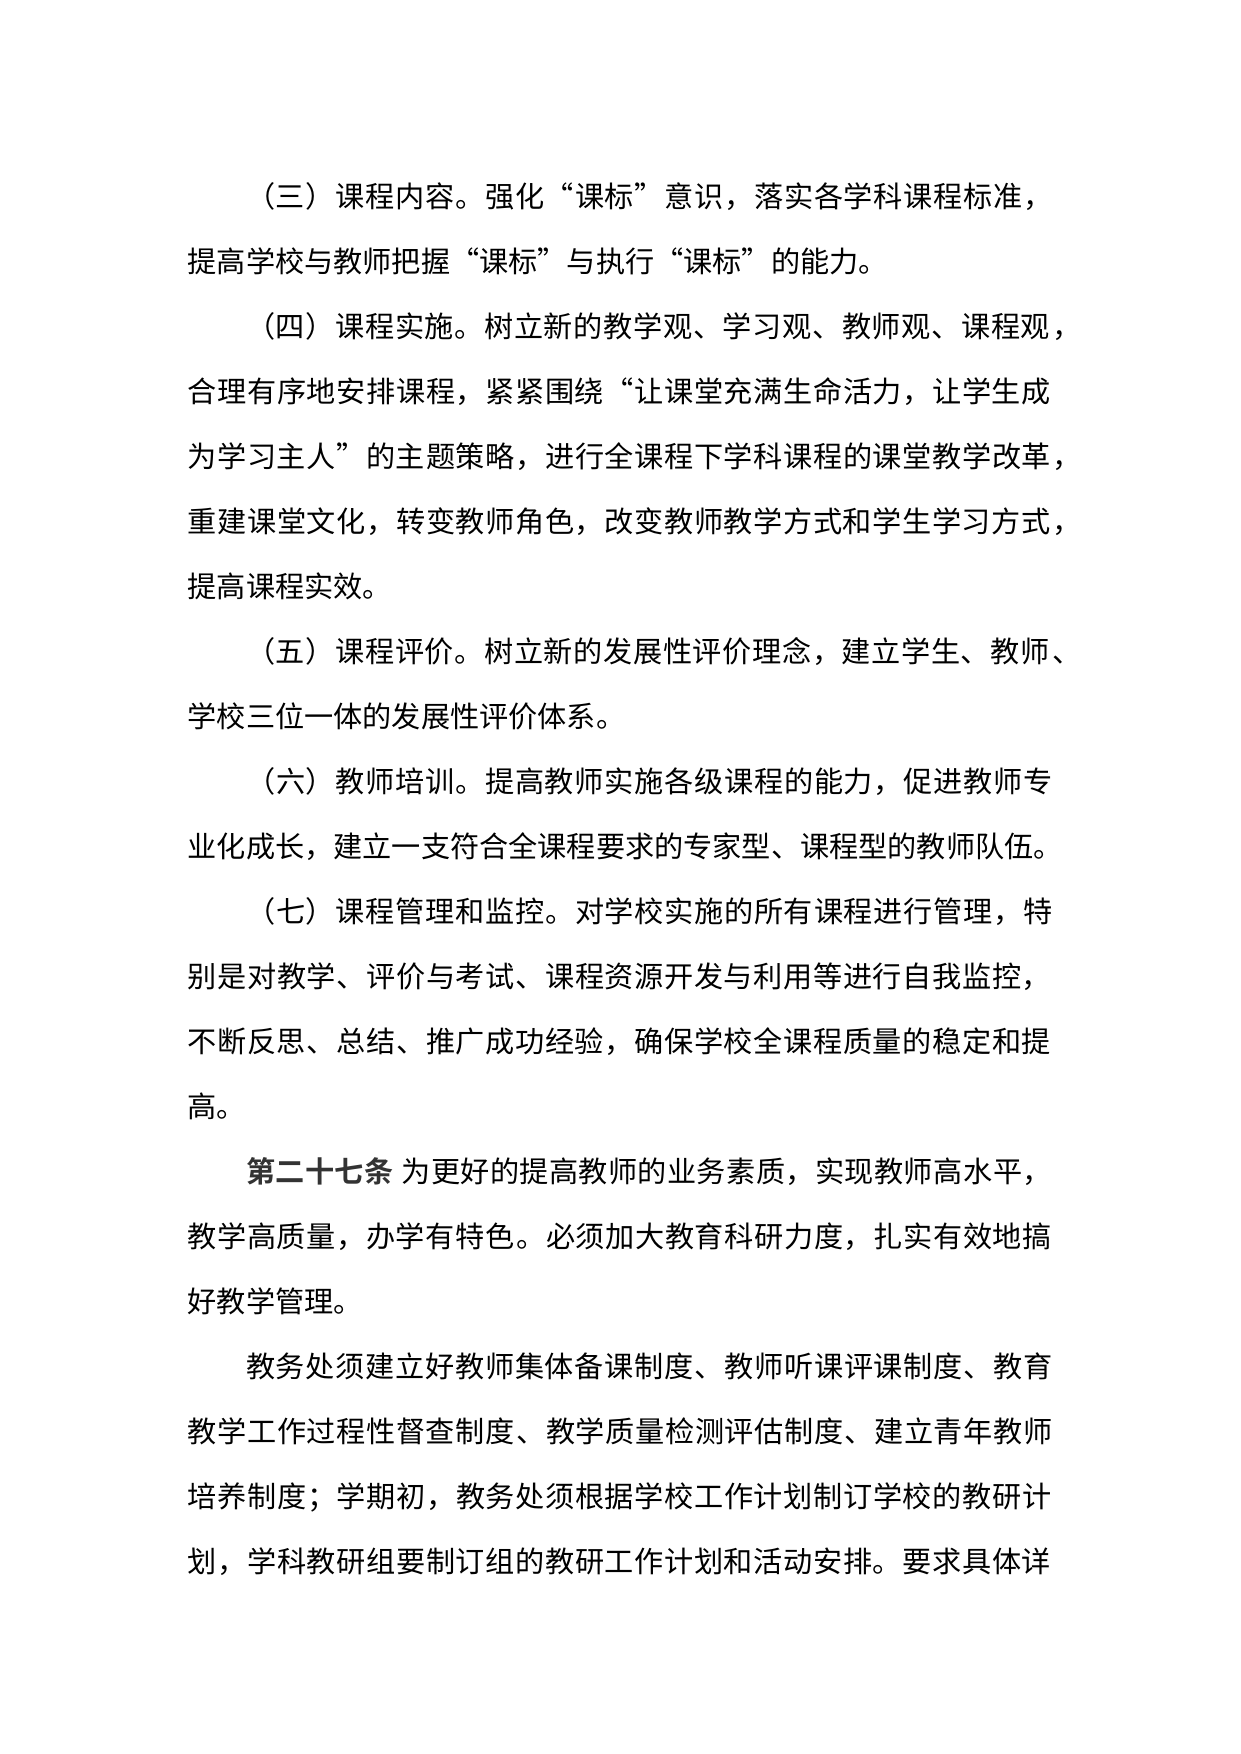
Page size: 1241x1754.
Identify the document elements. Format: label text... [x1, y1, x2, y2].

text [187, 1332, 1053, 1592]
text （四）课程实施。树立新的教学观、学习观、教师观、课程观，合理有序地安排课程，紧紧围绕“让课堂充满生命活力，让学生成为学习主人”的主题策略，进行全课程下学科课程的课堂教学改革，重建课堂文化，转变教师角色，改变教师教学方式和学生学习方式，提高课程实效。 [187, 292, 1053, 617]
text （三）课程内容。强化“课标”意识，落实各学科课程标准，提高学校与教师把握“课标”与执行“课标”的能力。 [187, 162, 1053, 292]
text 第二十七条 为更好的提高教师的业务素质，实现教师高水平，教学高质量，办学有特色。必须加大教育科研力度，扎实有效地搞好教学管理。 [187, 1137, 1053, 1332]
text （五）课程评价。树立新的发展性评价理念，建立学生、教师、学校三位一体的发展性评价体系。 [187, 617, 1053, 747]
text （六）教师培训。提高教师实施各级课程的能力，促进教师专业化成长，建立一支符合全课程要求的专家型、课程型的教师队伍。 [187, 747, 1053, 877]
text （七）课程管理和监控。对学校实施的所有课程进行管理，特别是对教学、评价与考试、课程资源开发与利用等进行自我监控，不断反思、总结、推广成功经验，确保学校全课程质量的稳定和提高。 [187, 877, 1053, 1137]
